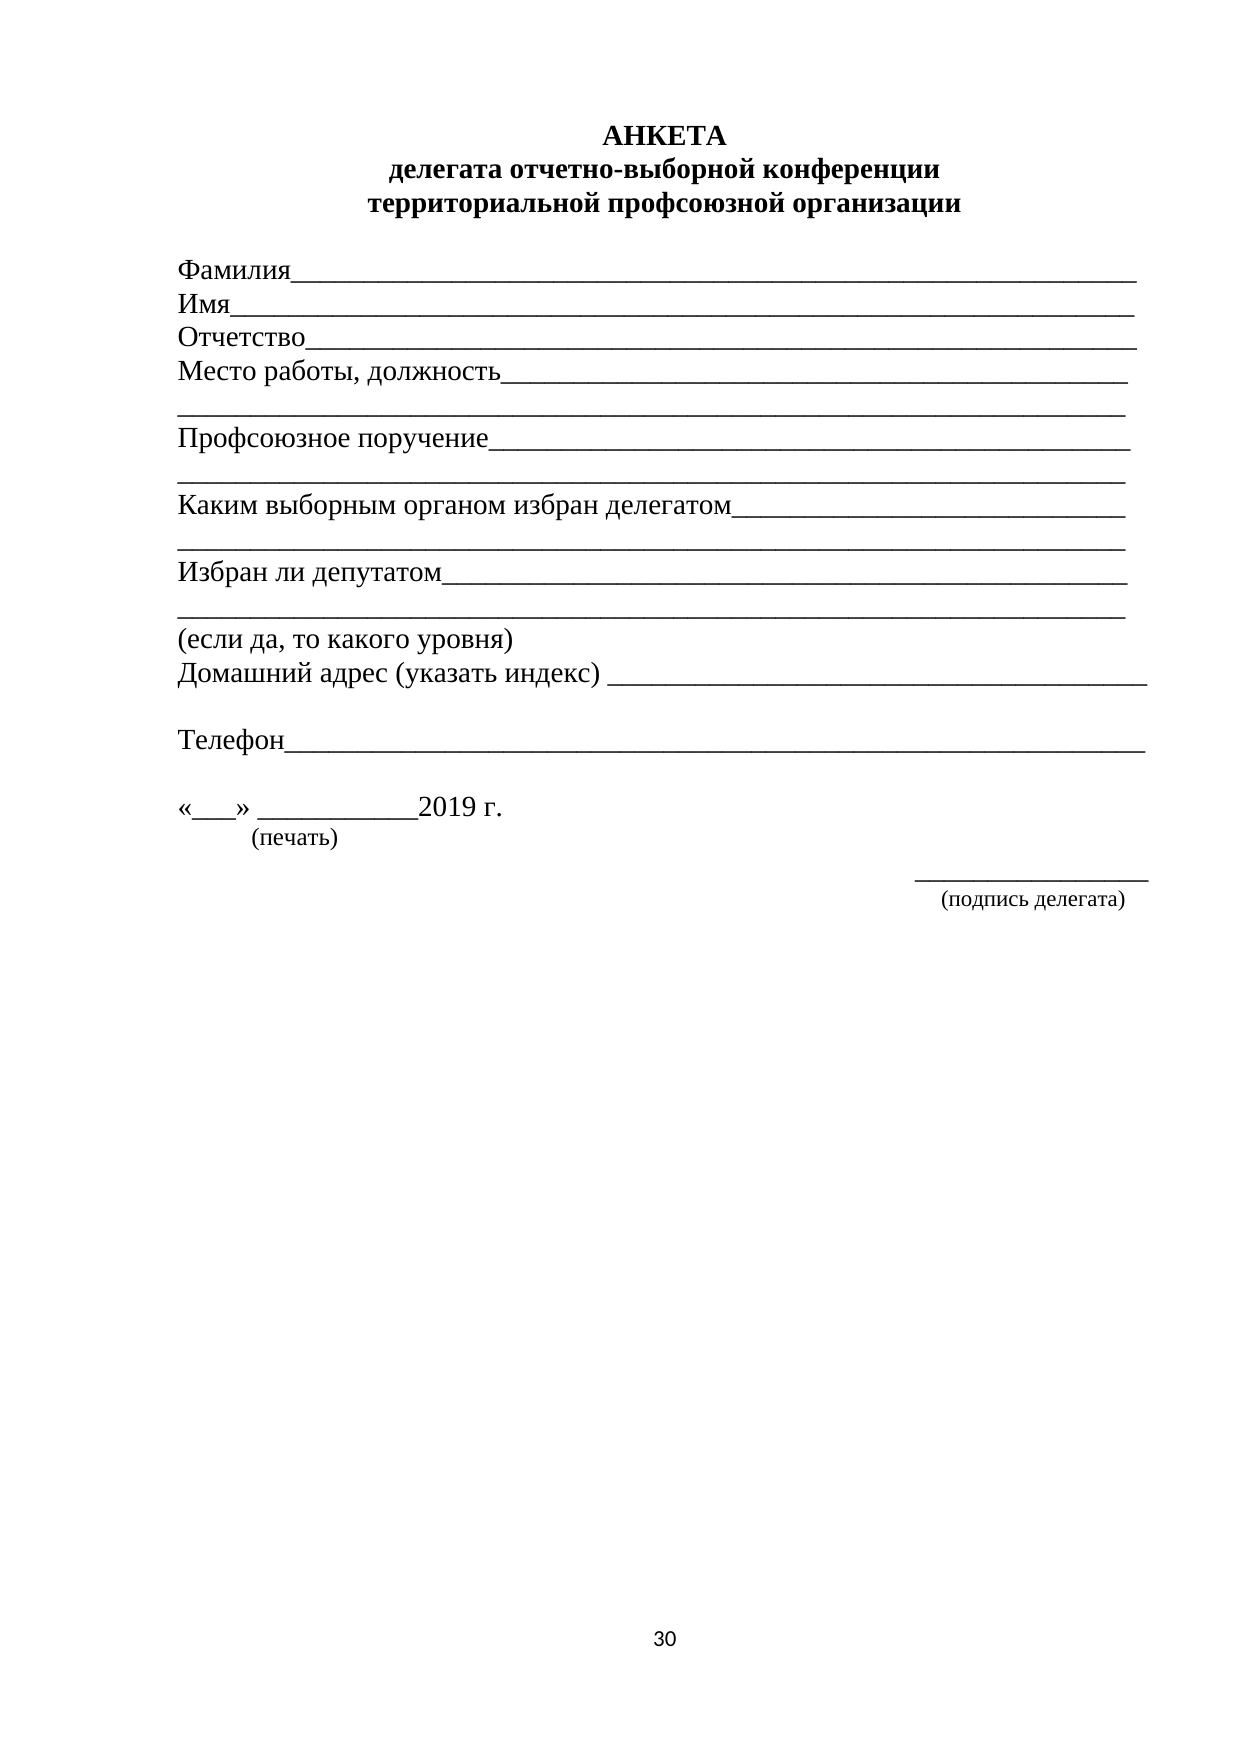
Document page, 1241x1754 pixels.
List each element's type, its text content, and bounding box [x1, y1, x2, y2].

text Телефон___________________________________________________________ [177, 722, 1152, 755]
text Отчетство_________________________________________________________ [177, 319, 1152, 353]
text (подпись делегата) [841, 885, 1152, 911]
text Домашний адрес (указать индекс) _____________________________________ [177, 655, 1152, 688]
text Профсоюзное поручение____________________________________________ [177, 420, 1152, 453]
text делегата отчетно-выборной конференции [177, 152, 1152, 185]
text _________________________________________________________________ [177, 588, 1152, 621]
text территориальной профсоюзной организации [177, 185, 1152, 219]
text Избран ли депутатом_______________________________________________ [177, 554, 1152, 588]
text (если да, то какого уровня) [177, 621, 1152, 655]
text Имя______________________________________________________________ [177, 286, 1152, 319]
text «___» ___________2019 г. [177, 789, 1152, 822]
text _________________________________________________________________ [177, 521, 1152, 554]
text Фамилия__________________________________________________________ [177, 252, 1152, 286]
text (печать) [177, 822, 1152, 851]
text Каким выборным органом избран делегатом___________________________ [177, 487, 1152, 521]
text Место работы, должность___________________________________________ [177, 353, 1152, 386]
text АНКЕТА [177, 118, 1152, 152]
text _________________________________________________________________ [177, 386, 1152, 420]
text _________________________________________________________________ [177, 453, 1152, 487]
text ________________ [841, 851, 1152, 885]
